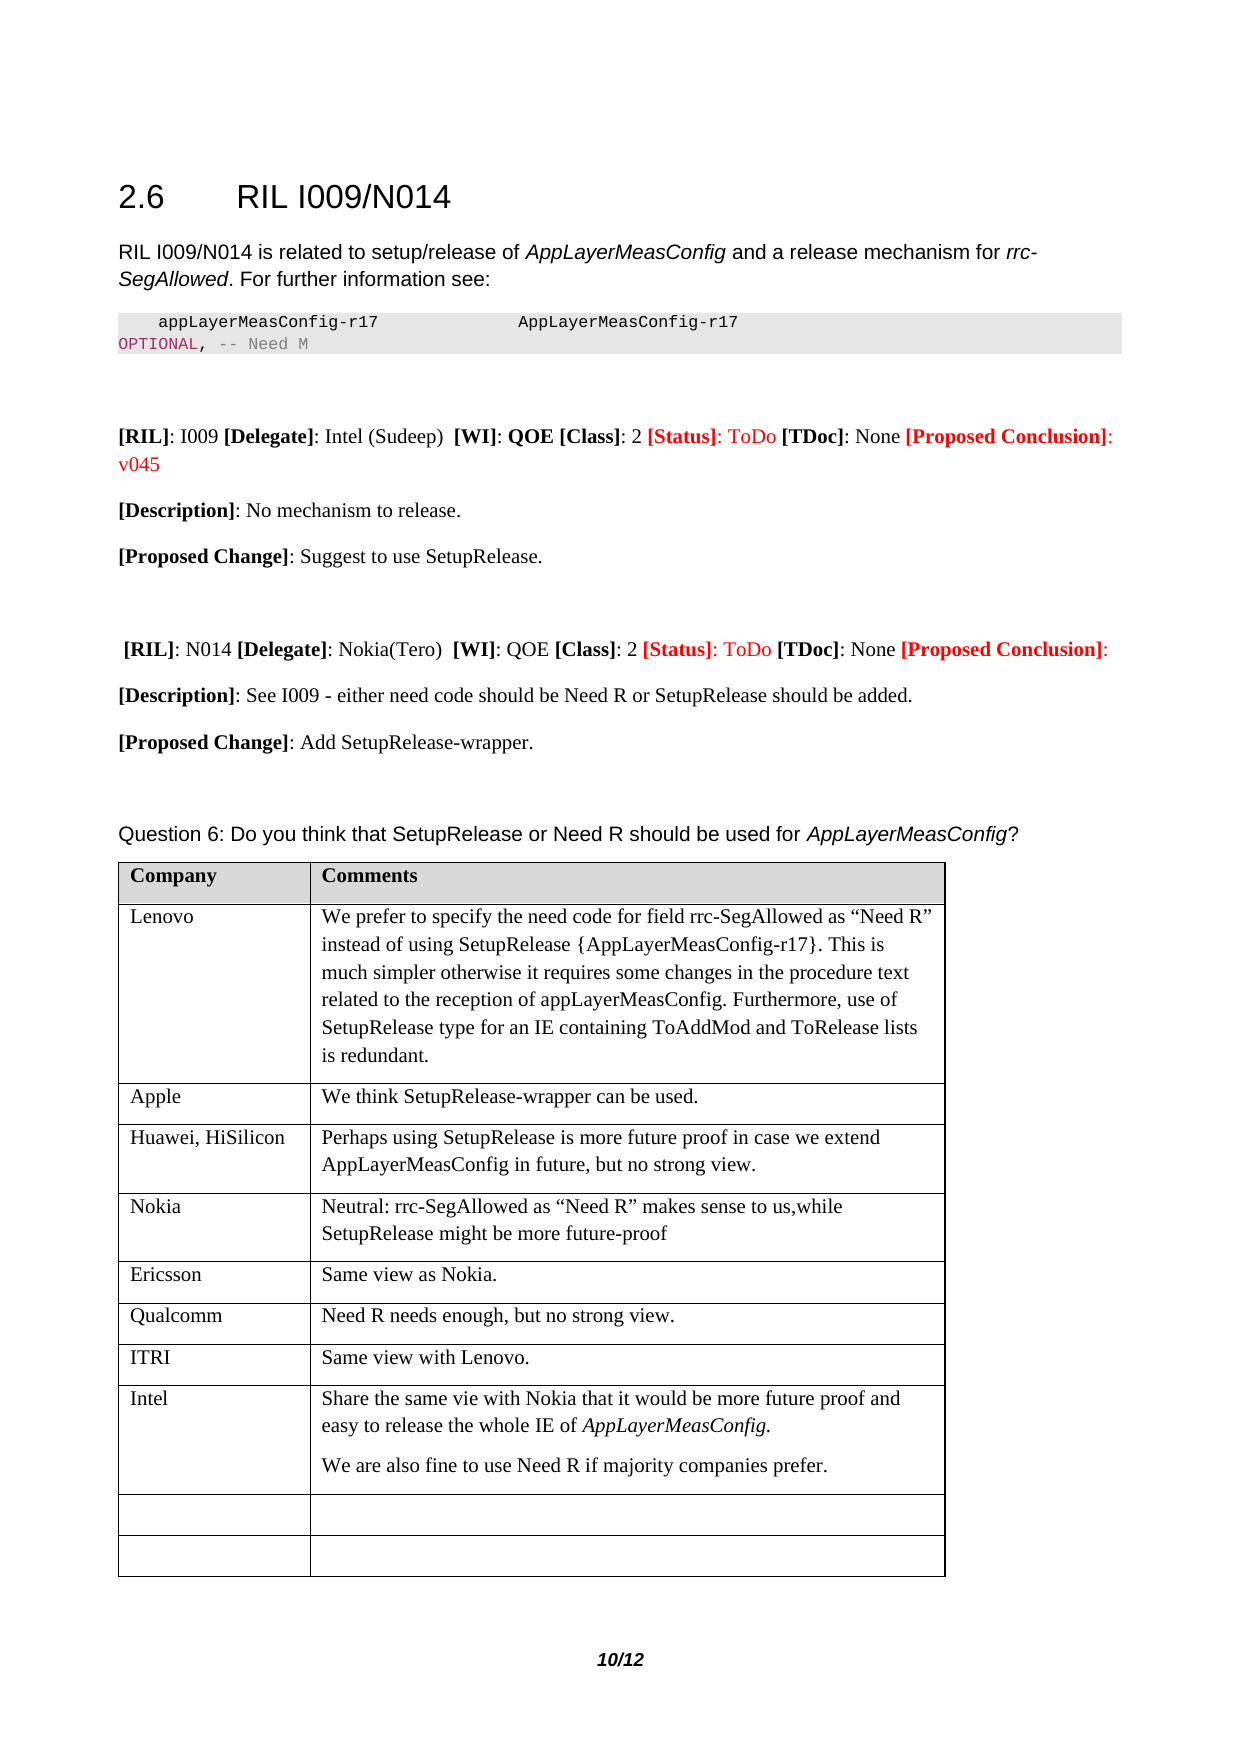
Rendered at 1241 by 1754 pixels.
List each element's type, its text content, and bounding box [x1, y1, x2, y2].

text [Description]: See I009 - either need code should be Need R or SetupRelease should be added. [118, 683, 1122, 707]
text [RIL]: I009 [Delegate]: Intel (Sudeep) [WI]: QOE [Class]: 2 [Status]: ToDo [TDoc]: None [Proposed Conclusion]: v045 [118, 424, 1122, 476]
text [Proposed Change]: Add SetupRelease-wrapper. [118, 730, 1122, 754]
table_cell ITRI [119, 1345, 310, 1385]
table_header Comments [311, 863, 944, 903]
list Question 6: Do you think that SetupRelease or Need R should be used for AppLayerMeasConfig? [118, 822, 1122, 846]
table_cell Need R needs enough, but no strong view. [311, 1304, 944, 1343]
table_cell [119, 1495, 310, 1535]
table_cell [119, 1536, 310, 1576]
table_cell Intel [119, 1386, 310, 1493]
subtitle 2.6 RIL I009/N014 [118, 177, 1122, 215]
table_cell Lenovo [119, 905, 310, 1083]
table_cell Same view as Nokia. [311, 1262, 944, 1302]
table_cell We prefer to specify the need code for field rrc-SegAllowed as “Need R” instead of using SetupRelease {AppLayerMeasConfig-r17}. This is much simpler otherwise it requires some changes in the procedure text related to the reception of appLayerMeasConfig. Furthermore, use of SetupRelease type for an IE containing ToAddMod and ToRelease lists is redundant. [311, 905, 944, 1083]
table_cell We think SetupRelease-wrapper can be used. [311, 1084, 944, 1124]
table_cell Huawei, HiSilicon [119, 1125, 310, 1192]
text [RIL]: N014 [Delegate]: Nokia(Tero) [WI]: QOE [Class]: 2 [Status]: ToDo [TDoc]: None [Proposed Conclusion]: [118, 637, 1122, 661]
table_cell Perhaps using SetupRelease is more future proof in case we extend AppLayerMeasConfig in future, but no strong view. [311, 1125, 944, 1192]
table_cell Ericsson [119, 1262, 310, 1302]
table_cell Same view with Lenovo. [311, 1345, 944, 1385]
table_cell [311, 1536, 944, 1576]
table_cell Neutral: rrc-SegAllowed as “Need R” makes sense to us,while SetupRelease might be more future-proof [311, 1194, 944, 1261]
table_cell Qualcomm [119, 1304, 310, 1343]
table_cell [311, 1495, 944, 1535]
text RIL I009/N014 is related to setup/release of AppLayerMeasConfig and a release mechanism for rrc-SegAllowed. For further information see: [118, 240, 1122, 291]
table_cell Apple [119, 1084, 310, 1124]
table_header Company [119, 863, 310, 903]
table_cell Share the same vie with Nokia that it would be more future proof and easy to release the whole IE of AppLayerMeasConfig. We are also fine to use Need R if majority companies prefer. [311, 1386, 944, 1493]
table_cell Nokia [119, 1194, 310, 1261]
text [Description]: No mechanism to release. [118, 498, 1122, 522]
text appLayerMeasConfig-r17 AppLayerMeasConfig-r17 OPTIONAL, -- Need M [118, 313, 1122, 354]
text [Proposed Change]: Suggest to use SetupRelease. [118, 544, 1122, 568]
